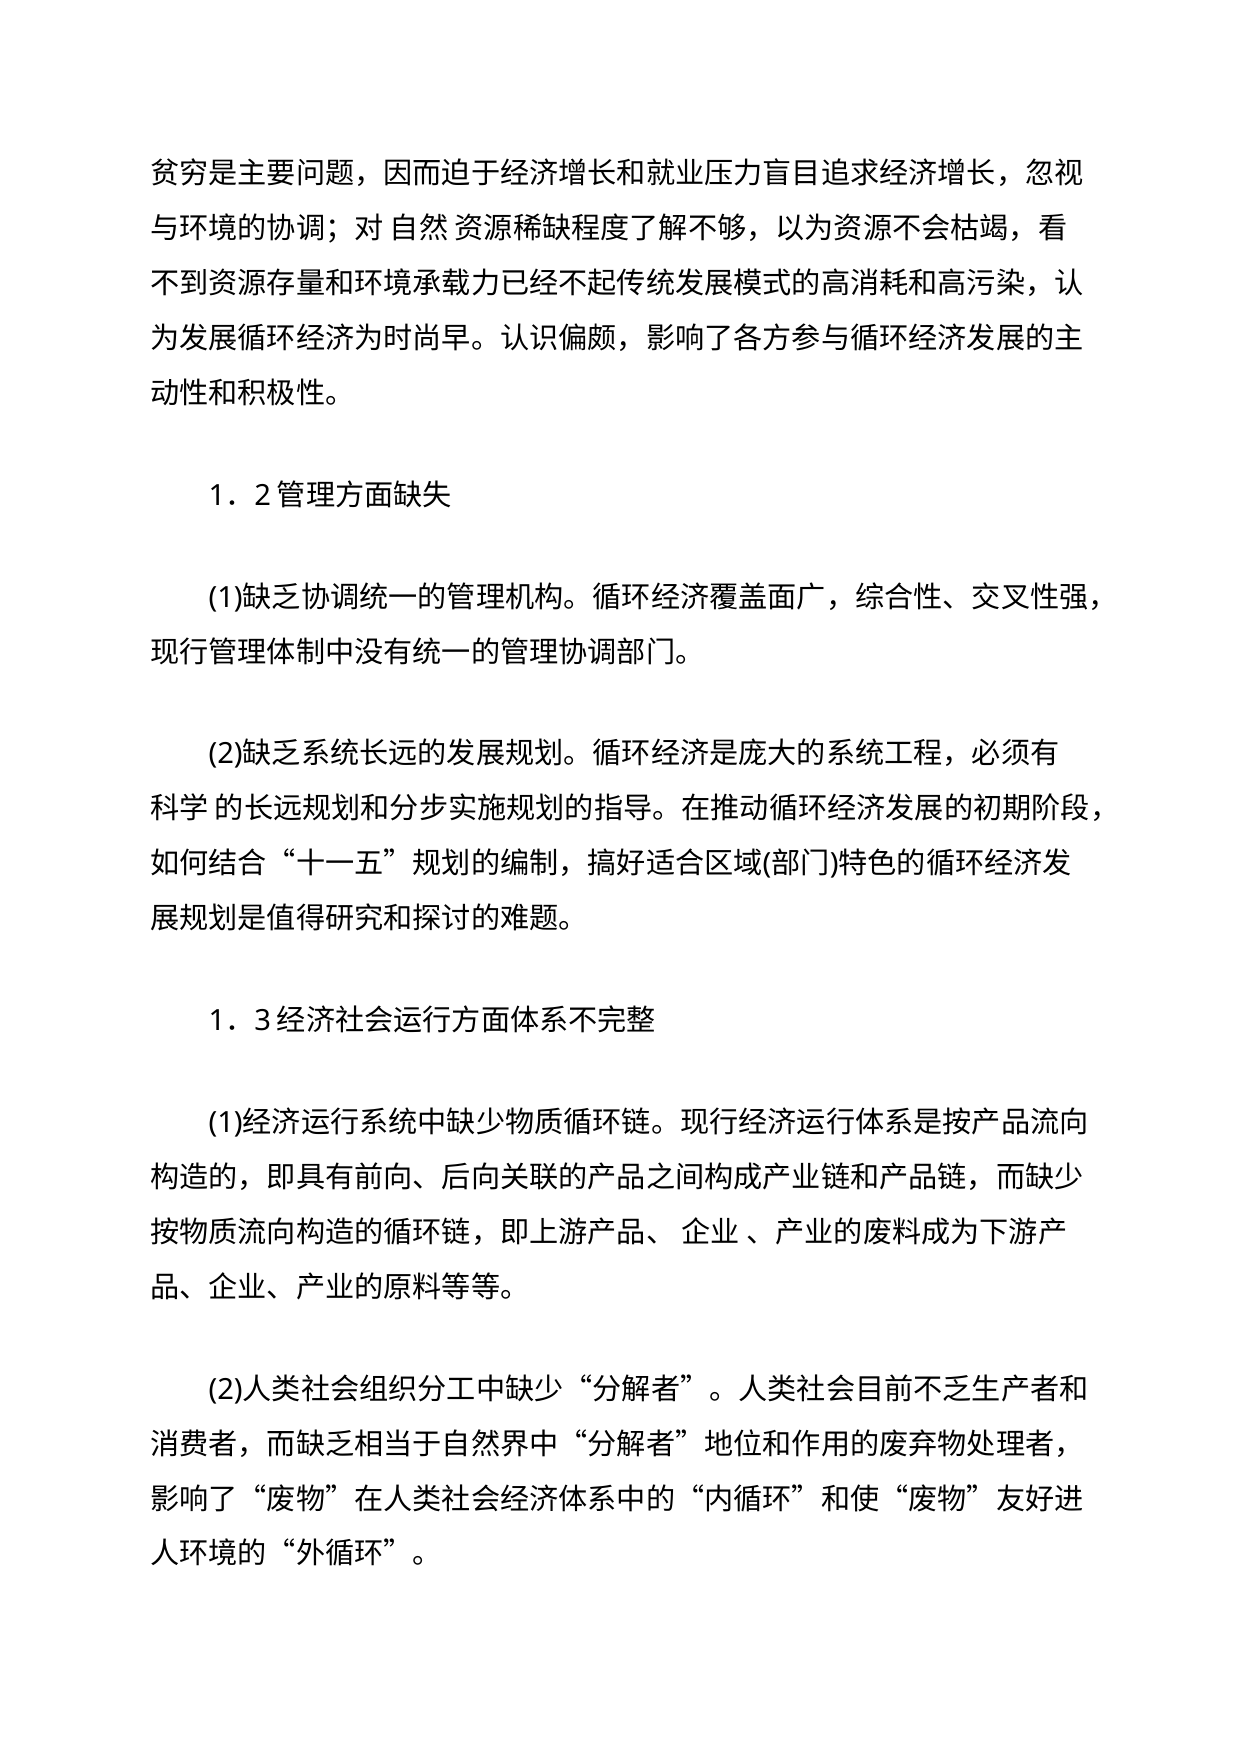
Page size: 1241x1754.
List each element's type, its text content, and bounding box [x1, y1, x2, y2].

text 1．3经济社会运行方面体系不完整 [150, 997, 1090, 1039]
text (1)经济运行系统中缺少物质循环链。现行经济运行体系是按产品流向构造的，即具有前向、后向关联的产品之间构成产业链和产品链，而缺少按物质流向构造的循环链，即上游产品、 企业 、产业的废料成为下游产品、企业、产业的原料等等。 [150, 1099, 1090, 1306]
text (2)缺乏系统长远的发展规划。循环经济是庞大的系统工程，必须有 科学 的长远规划和分步实施规划的指导。在推动循环经济发展的初期阶段，如何结合“十一五”规划的编制，搞好适合区域(部门)特色的循环经济发展规划是值得研究和探讨的难题。 [150, 730, 1090, 937]
text (2)人类社会组织分工中缺少“分解者”。人类社会目前不乏生产者和消费者，而缺乏相当于自然界中“分解者”地位和作用的废弃物处理者，影响了“废物”在人类社会经济体系中的“内循环”和使“废物”友好进人环境的“外循环”。 [150, 1365, 1090, 1572]
text 1．2管理方面缺失 [150, 471, 1090, 514]
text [150, 150, 1090, 412]
text (1)缺乏协调统一的管理机构。循环经济覆盖面广，综合性、交叉性强，现行管理体制中没有统一的管理协调部门。 [150, 573, 1090, 671]
